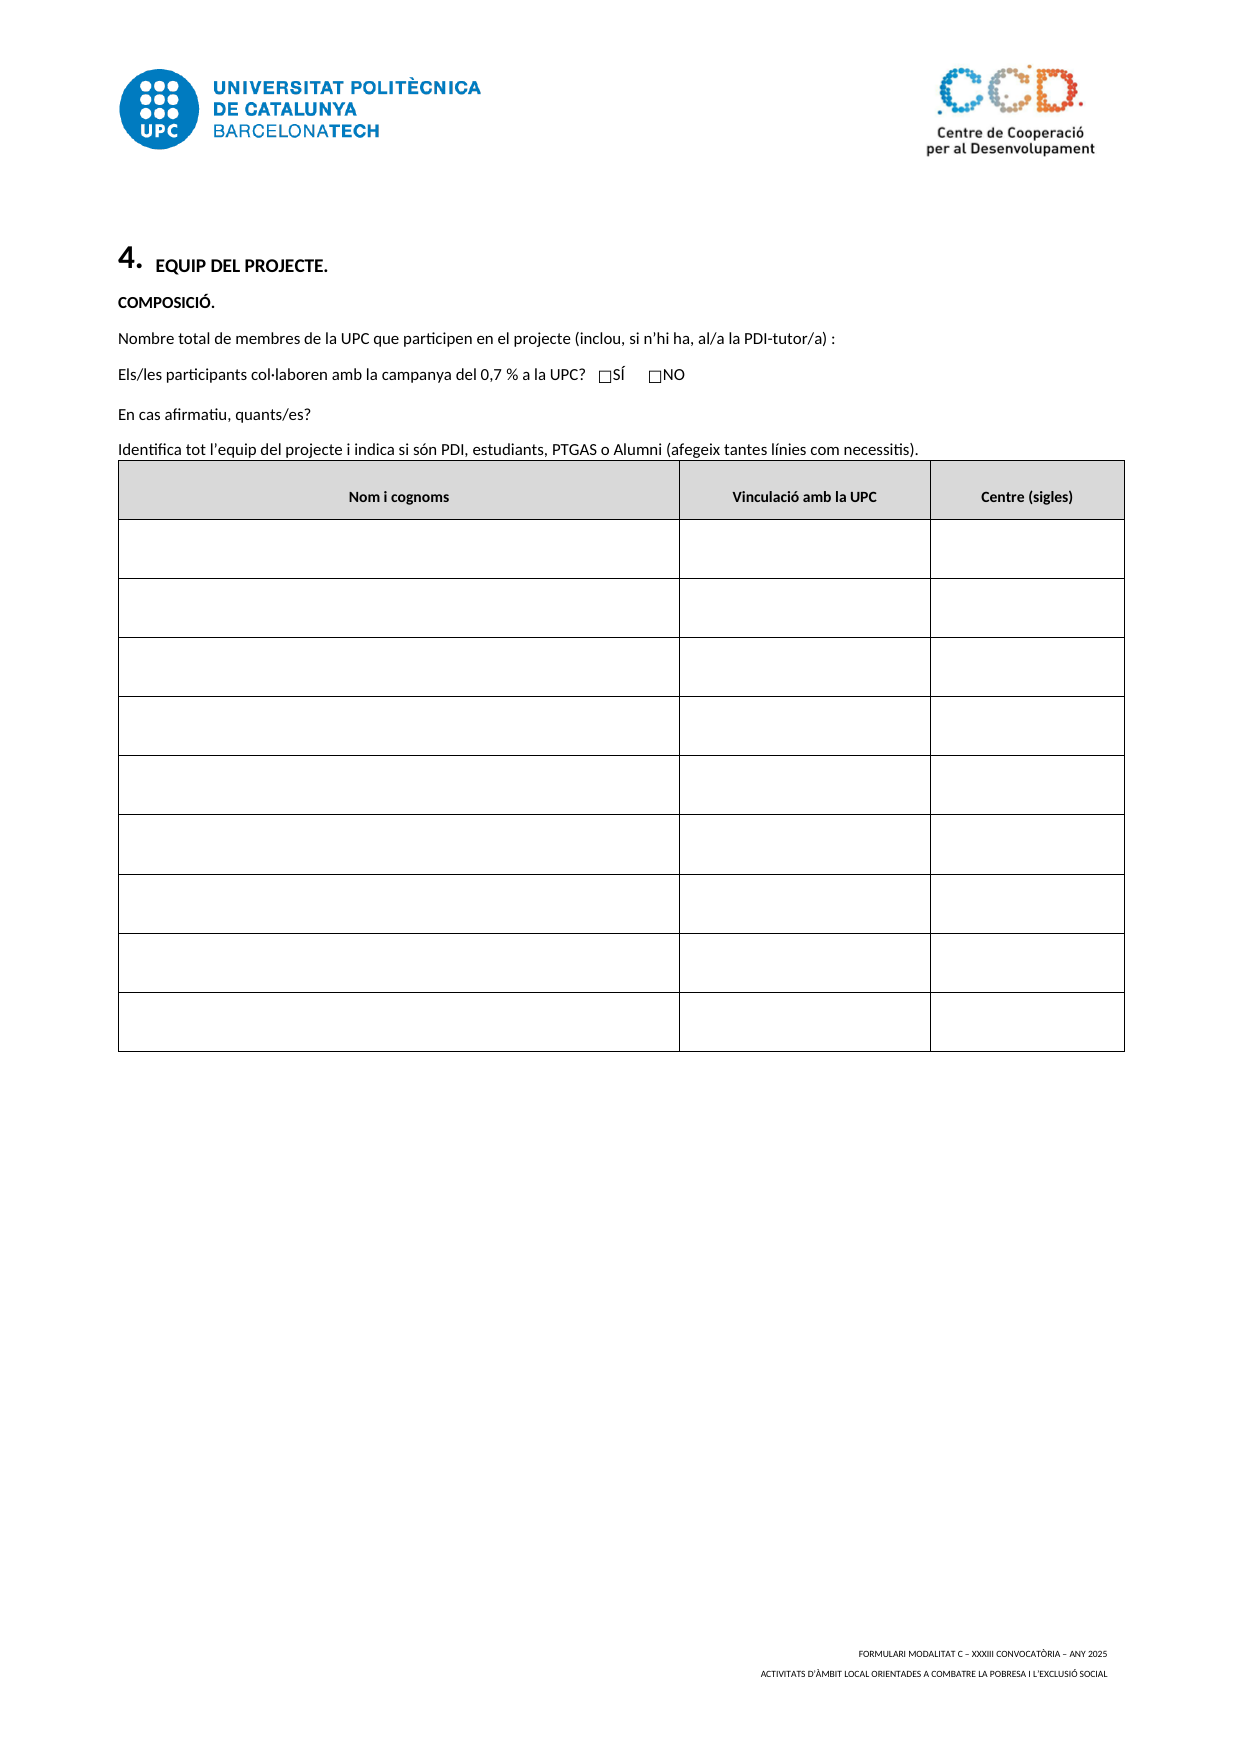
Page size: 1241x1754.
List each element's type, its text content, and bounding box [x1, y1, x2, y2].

table_cell [119, 875, 679, 932]
picture [96, 47, 503, 170]
table_cell [119, 638, 679, 696]
table_cell [680, 875, 930, 932]
table_header Nom i cognoms [119, 461, 679, 519]
picture [920, 53, 1107, 168]
table_cell [931, 815, 1124, 873]
table_cell [931, 756, 1124, 814]
table_cell [119, 815, 679, 873]
text Identifica tot l’equip del projecte i indica si són PDI, estudiants, PTGAS o Alumni (afegeix tantes línies com necessitis). [118, 424, 1107, 460]
text Nombre total de membres de la UPC que participen en el projecte (inclou, si n’hi ha, al/a la PDI-tutor/a) : [118, 313, 1107, 349]
table_cell [931, 579, 1124, 637]
table_cell [119, 520, 679, 578]
table_cell [680, 815, 930, 873]
table_cell [931, 638, 1124, 696]
table_cell [680, 993, 930, 1051]
table_cell [119, 993, 679, 1051]
text Els/les participants col·laboren amb la campanya del 0,7 % a la UPC? SÍ NO [118, 349, 1107, 388]
table_cell [680, 638, 930, 696]
table_cell [931, 993, 1124, 1051]
table_cell [931, 875, 1124, 932]
table_cell [119, 934, 679, 992]
table_cell [680, 934, 930, 992]
table_cell [119, 579, 679, 637]
text En cas afirmatiu, quants/es? [118, 388, 1107, 424]
table_cell [680, 756, 930, 814]
table_cell [680, 697, 930, 755]
table_header Centre (sigles) [931, 461, 1124, 519]
table_cell [931, 520, 1124, 578]
table_cell [931, 697, 1124, 755]
table_cell [680, 520, 930, 578]
table_cell [931, 934, 1124, 992]
text COMPOSICIÓ. [118, 277, 1107, 313]
table_cell [119, 697, 679, 755]
list EQUIP DEL PROJECTE. [118, 236, 1107, 277]
table_header Vinculació amb la UPC [680, 461, 930, 519]
table_cell [119, 756, 679, 814]
table_cell [680, 579, 930, 637]
